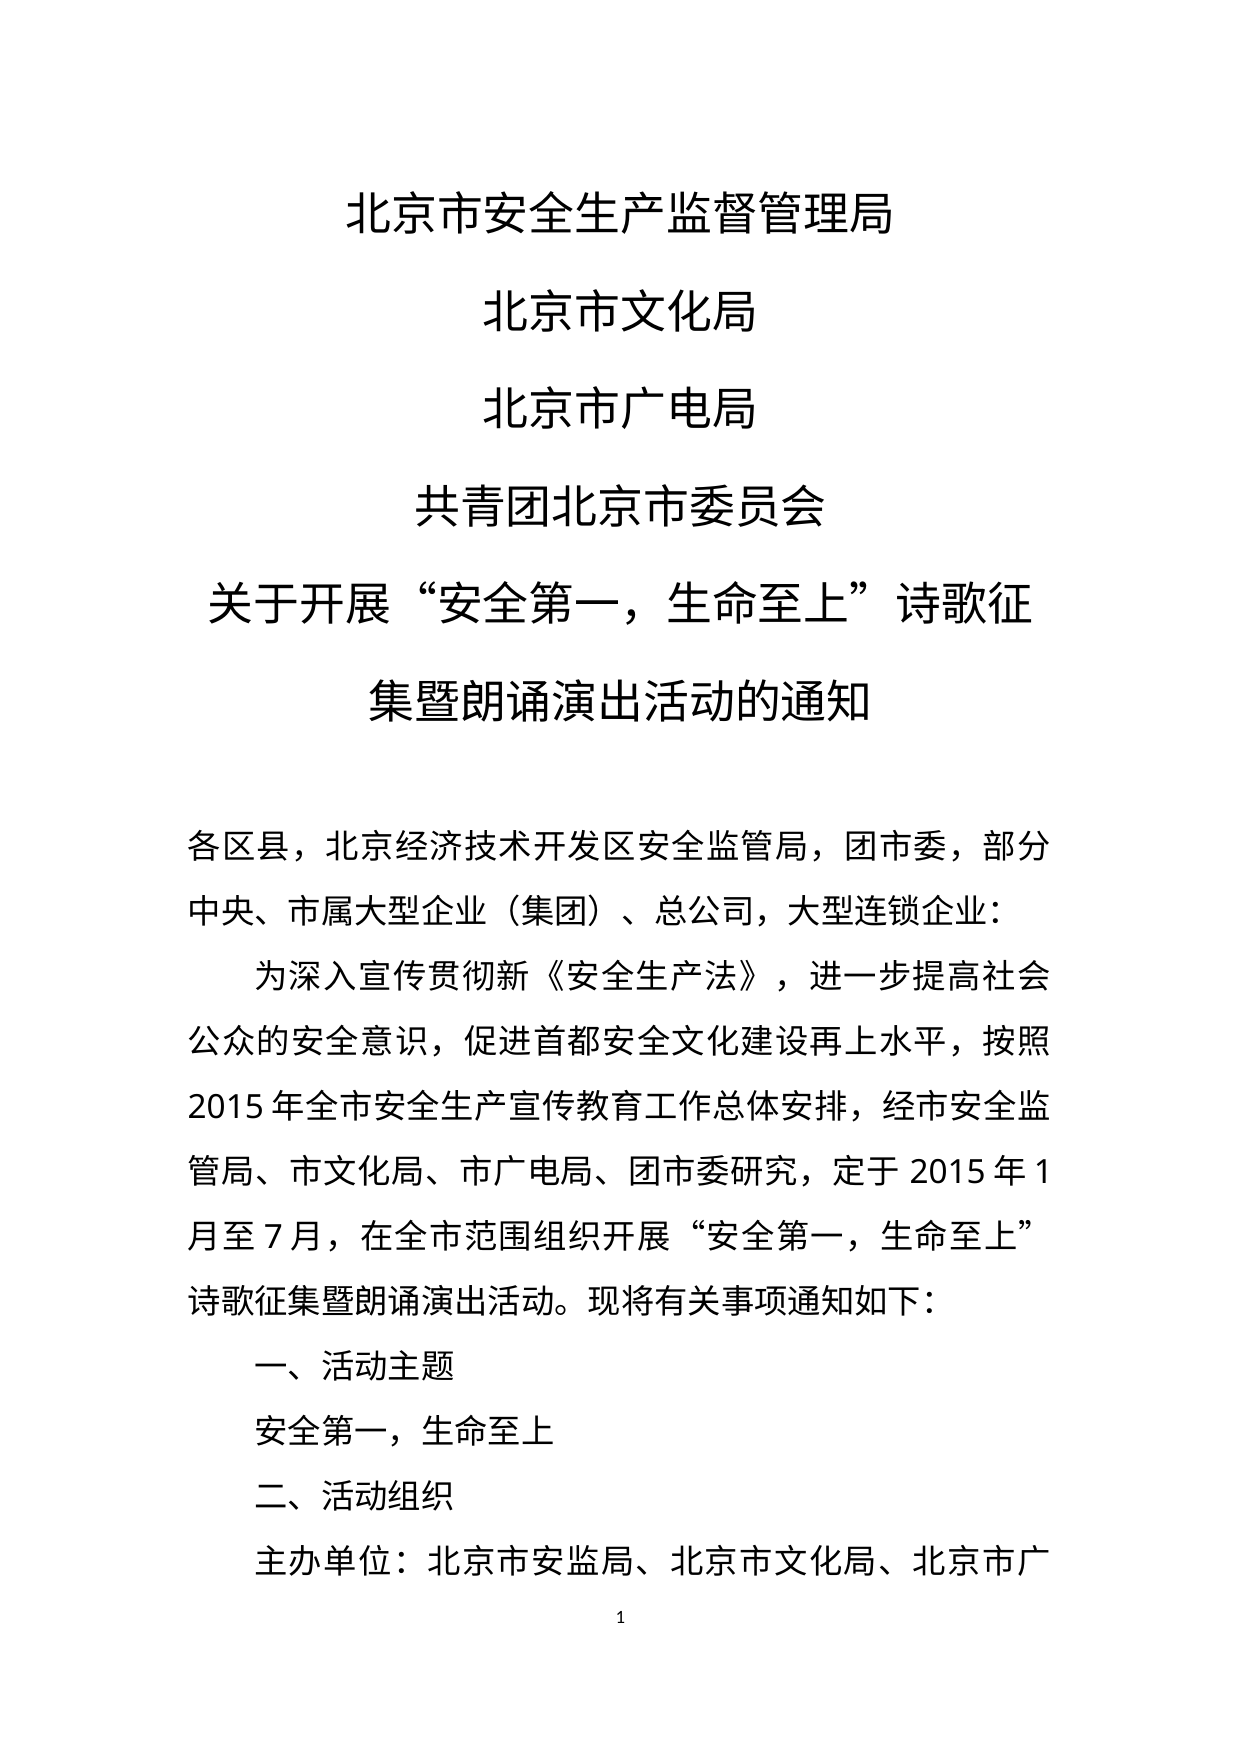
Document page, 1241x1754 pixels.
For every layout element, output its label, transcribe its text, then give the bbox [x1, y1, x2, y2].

text 北京市文化局 [187, 259, 1053, 357]
text 北京市安全生产监督管理局 [187, 162, 1053, 259]
text 北京市广电局 [187, 357, 1053, 454]
text 各区县，北京经济技术开发区安全监管局，团市委，部分中央、市属大型企业（集团）、总公司，大型连锁企业： [187, 812, 1053, 942]
text 共青团北京市委员会 [187, 454, 1053, 552]
text 二、活动组织 [187, 1462, 1053, 1527]
text 一、活动主题 [187, 1332, 1053, 1397]
text 为深入宣传贯彻新《安全生产法》，进一步提高社会公众的安全意识，促进首都安全文化建设再上水平，按照2015年全市安全生产宣传教育工作总体安排，经市安全监管局、市文化局、市广电局、团市委研究，定于2015年1月至7月，在全市范围组织开展“安全第一，生命至上”诗歌征集暨朗诵演出活动。现将有关事项通知如下： [187, 942, 1053, 1332]
text 安全第一，生命至上 [187, 1397, 1053, 1462]
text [187, 1527, 1053, 1592]
text 关于开展“安全第一，生命至上”诗歌征集暨朗诵演出活动的通知 [187, 552, 1053, 747]
